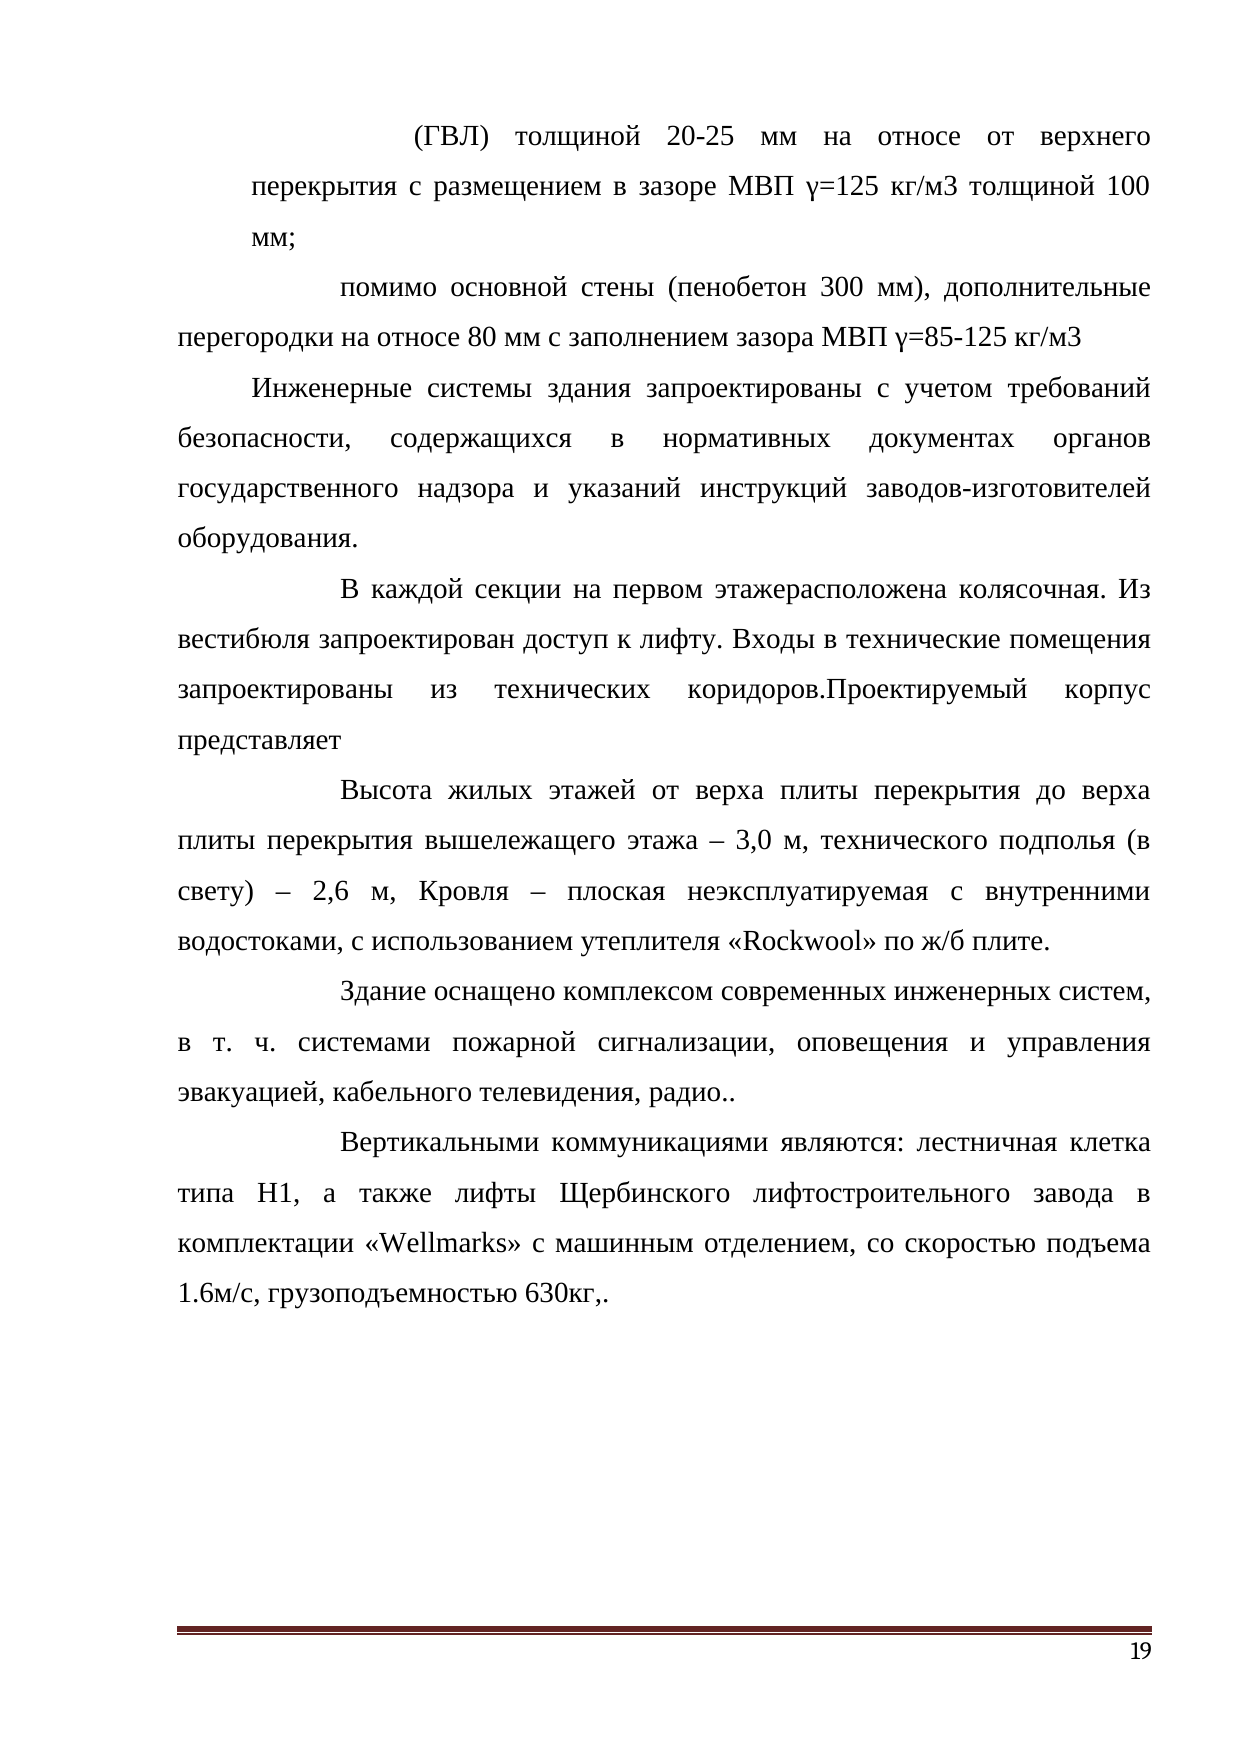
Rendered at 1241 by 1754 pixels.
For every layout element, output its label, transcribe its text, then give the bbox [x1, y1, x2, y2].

text Вертикальными коммуникациями являются: лестничная клетка типа Н1, а также лифты Щербинского лифтостроительного завода в комплектации «Wellmarks» с машинным отделением, со скоростью подъема 1.6м/с, грузоподъемностью 630кг,. [177, 1124, 1152, 1309]
text помимо основной стены (пенобетон 300 мм), дополнительные перегородки на относе 80 мм с заполнением зазора МВП γ=85-125 кг/м3 [177, 269, 1152, 353]
text (ГВЛ) толщиной 20-25 мм на относе от верхнего перекрытия с размещением в зазоре МВП γ=125 кг/м3 толщиной 100 мм; [251, 118, 1152, 252]
text Инженерные системы здания запроектированы с учетом требований безопасности, содержащихся в нормативных документах органов государственного надзора и указаний инструкций заводов-изготовителей оборудования. [177, 370, 1152, 554]
text В каждой секции на первом этажерасположена колясочная. Из вестибюля запроектирован доступ к лифту. Входы в технические помещения запроектированы из технических коридоров.Проектируемый корпус представляет [177, 571, 1152, 755]
text Здание оснащено комплексом современных инженерных систем, в т. ч. системами пожарной сигнализации, оповещения и управления эвакуацией, кабельного телевидения, радио.. [177, 973, 1152, 1108]
text Высота жилых этажей от верха плиты перекрытия до верха плиты перекрытия вышележащего этажа – 3,0 м, технического подполья (в свету) – 2,6 м, Кровля – плоская неэксплуатируемая с внутренними водостоками, с использованием утеплителя «Rockwool» по ж/б плите. [177, 772, 1152, 957]
